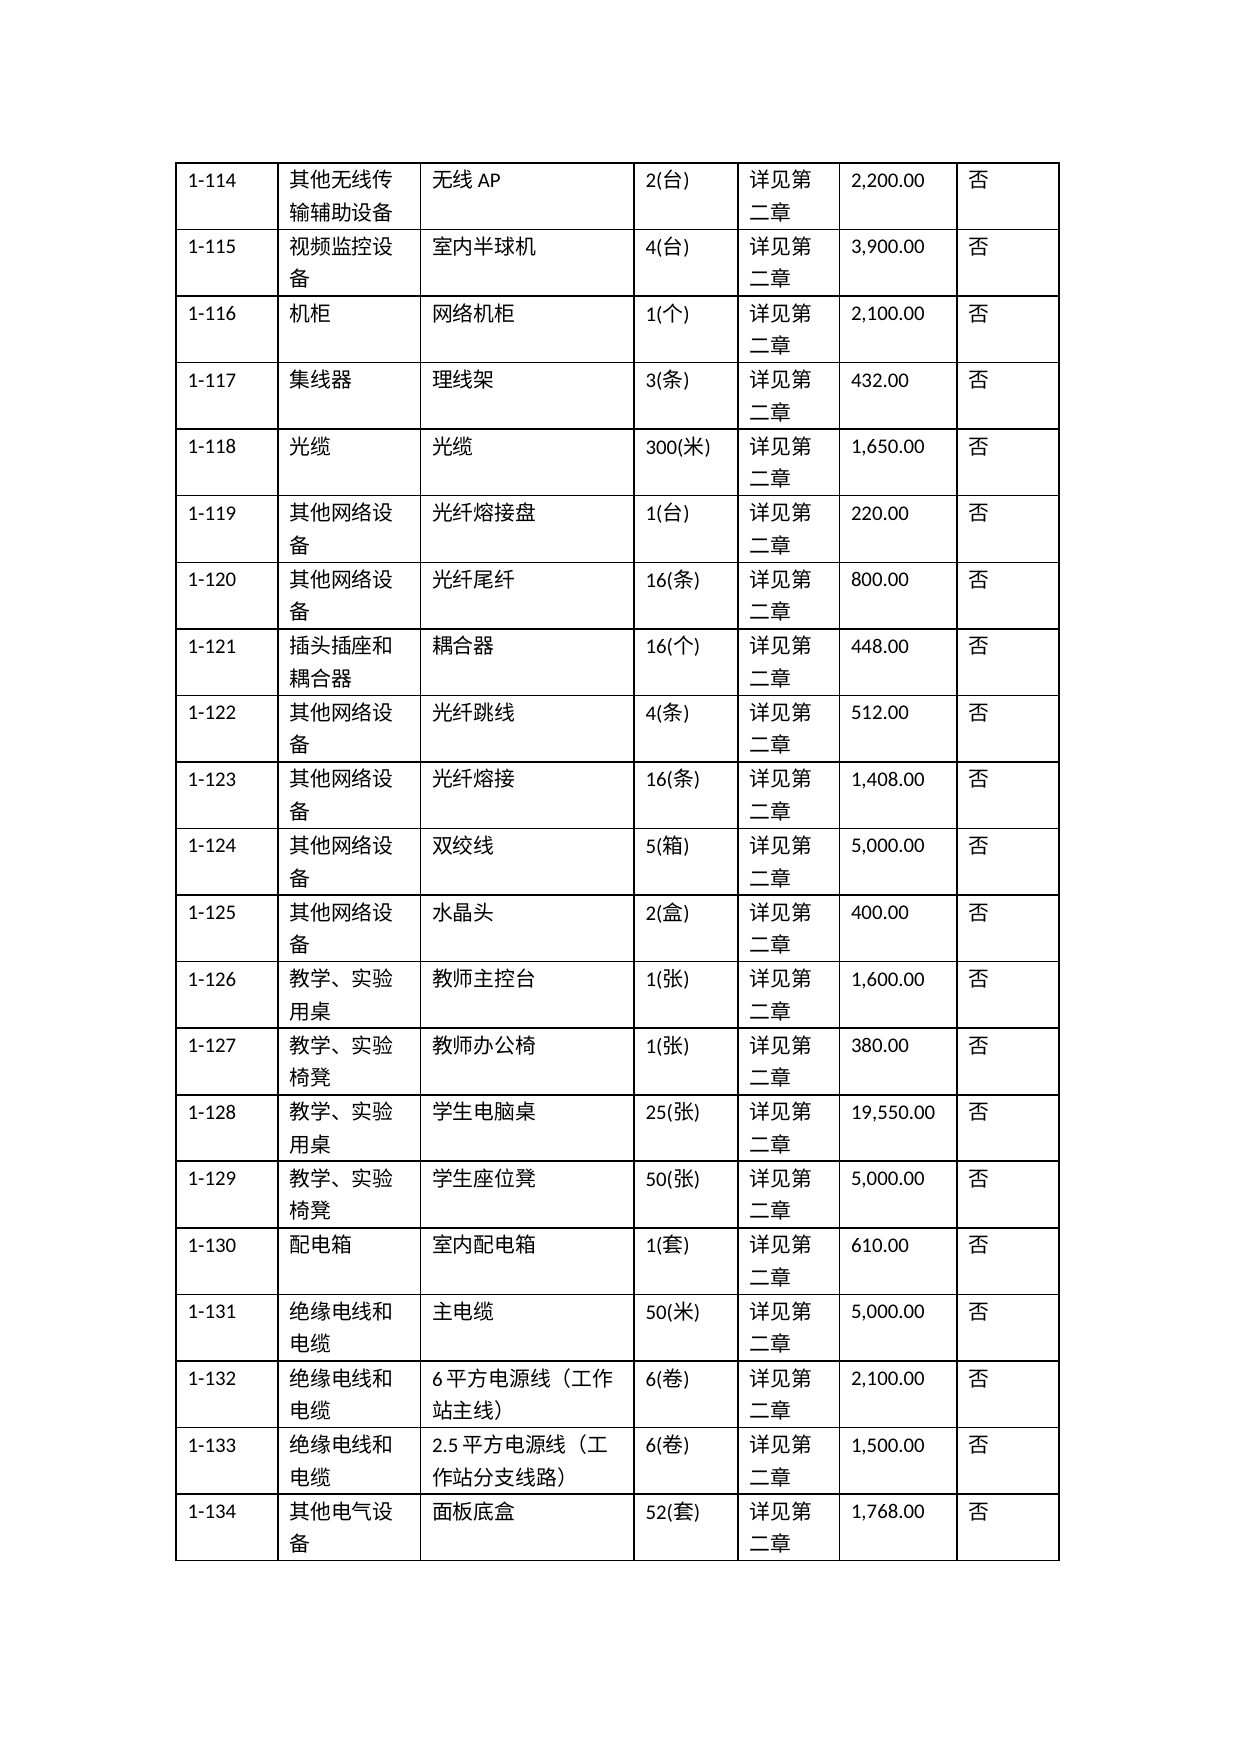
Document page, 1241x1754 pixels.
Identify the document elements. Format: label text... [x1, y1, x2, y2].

table_cell 2(台) [635, 164, 737, 228]
table_cell 1(张) [635, 962, 737, 1027]
table_cell 网络机柜 [421, 297, 633, 362]
table_cell 否 [958, 962, 1058, 1027]
table_cell 50(米) [635, 1295, 737, 1360]
table_cell 否 [958, 430, 1058, 495]
table_cell 2,100.00 [840, 1362, 956, 1427]
table_cell 其他无线传输辅助设备 [279, 164, 420, 228]
table_cell 5,000.00 [840, 829, 956, 894]
table_cell 448.00 [840, 630, 956, 694]
table_cell 1-122 [177, 696, 277, 761]
table_cell 432.00 [840, 363, 956, 428]
table_cell 1,600.00 [840, 962, 956, 1027]
table_cell 1-128 [177, 1096, 277, 1160]
table_cell 教学、实验用桌 [279, 962, 420, 1027]
table_cell 详见第二章 [739, 630, 839, 694]
table_cell 1-114 [177, 164, 277, 228]
table_cell 否 [958, 1229, 1058, 1293]
table_cell 学生座位凳 [421, 1162, 633, 1227]
table_cell 1,500.00 [840, 1428, 956, 1493]
table_cell 理线架 [421, 363, 633, 428]
table_cell 1-126 [177, 962, 277, 1027]
table_cell 其他网络设备 [279, 563, 420, 628]
table_cell 否 [958, 1295, 1058, 1360]
table_cell 详见第二章 [739, 1096, 839, 1160]
table_cell 详见第二章 [739, 1428, 839, 1493]
table_cell 集线器 [279, 363, 420, 428]
table_cell 双绞线 [421, 829, 633, 894]
table_cell 否 [958, 230, 1058, 295]
table_cell 3(条) [635, 363, 737, 428]
table_cell 光缆 [279, 430, 420, 495]
table_cell 1-131 [177, 1295, 277, 1360]
table_cell 教学、实验椅凳 [279, 1162, 420, 1227]
table_cell 否 [958, 1428, 1058, 1493]
table_cell 2,100.00 [840, 297, 956, 362]
table_cell 1-115 [177, 230, 277, 295]
table_cell 1(个) [635, 297, 737, 362]
table_cell 详见第二章 [739, 696, 839, 761]
table_cell 1,650.00 [840, 430, 956, 495]
table_cell 室内半球机 [421, 230, 633, 295]
table_cell 光缆 [421, 430, 633, 495]
table_cell 详见第二章 [739, 563, 839, 628]
table_cell 4(条) [635, 696, 737, 761]
table_cell 2,200.00 [840, 164, 956, 228]
table_cell 无线AP [421, 164, 633, 228]
table_cell 其他网络设备 [279, 763, 420, 828]
table_cell 1(套) [635, 1229, 737, 1293]
table_cell 详见第二章 [739, 496, 839, 561]
table_cell 视频监控设备 [279, 230, 420, 295]
table_cell 16(个) [635, 630, 737, 694]
table_cell 光纤尾纤 [421, 563, 633, 628]
table_cell 400.00 [840, 896, 956, 961]
table_cell 1-120 [177, 563, 277, 628]
table_cell 610.00 [840, 1229, 956, 1293]
table_cell 2.5平方电源线（工作站分支线路） [421, 1428, 633, 1493]
table_cell 光纤熔接 [421, 763, 633, 828]
table_cell 详见第二章 [739, 1295, 839, 1360]
table_cell 教师办公椅 [421, 1029, 633, 1094]
table_cell 水晶头 [421, 896, 633, 961]
table_cell 6平方电源线（工作站主线） [421, 1362, 633, 1427]
table_cell 详见第二章 [739, 430, 839, 495]
table_cell 否 [958, 1096, 1058, 1160]
table_cell 220.00 [840, 496, 956, 561]
table_cell 1(台) [635, 496, 737, 561]
table_cell 面板底盒 [421, 1495, 633, 1560]
table_cell 其他网络设备 [279, 829, 420, 894]
table_cell 800.00 [840, 563, 956, 628]
table_cell 其他网络设备 [279, 696, 420, 761]
table_cell 详见第二章 [739, 1029, 839, 1094]
table_cell 否 [958, 1362, 1058, 1427]
table_cell 详见第二章 [739, 763, 839, 828]
table_cell 1-117 [177, 363, 277, 428]
table_cell 5,000.00 [840, 1162, 956, 1227]
table_cell 详见第二章 [739, 829, 839, 894]
table_cell 3,900.00 [840, 230, 956, 295]
table_cell 1-129 [177, 1162, 277, 1227]
table_cell 1-123 [177, 763, 277, 828]
table_cell 光纤跳线 [421, 696, 633, 761]
table_cell 5(箱) [635, 829, 737, 894]
table_cell 1-125 [177, 896, 277, 961]
table_cell 其他网络设备 [279, 496, 420, 561]
table_cell 5,000.00 [840, 1295, 956, 1360]
table_cell 详见第二章 [739, 1362, 839, 1427]
table_cell 详见第二章 [739, 896, 839, 961]
table_cell 详见第二章 [739, 1229, 839, 1293]
table_cell 详见第二章 [739, 164, 839, 228]
table_cell 1(张) [635, 1029, 737, 1094]
table_cell 1-118 [177, 430, 277, 495]
table_cell 否 [958, 563, 1058, 628]
table_cell 52(套) [635, 1495, 737, 1560]
table_cell 1-121 [177, 630, 277, 694]
table_cell 1-119 [177, 496, 277, 561]
table_cell 详见第二章 [739, 1162, 839, 1227]
table_cell 否 [958, 696, 1058, 761]
table_cell 绝缘电线和电缆 [279, 1362, 420, 1427]
table_cell 否 [958, 1495, 1058, 1560]
table_cell 否 [958, 297, 1058, 362]
table_cell 主电缆 [421, 1295, 633, 1360]
table_cell 否 [958, 763, 1058, 828]
table_cell 1-116 [177, 297, 277, 362]
table_cell 380.00 [840, 1029, 956, 1094]
table_cell 16(条) [635, 763, 737, 828]
table_cell 配电箱 [279, 1229, 420, 1293]
table_cell 光纤熔接盘 [421, 496, 633, 561]
table_cell 室内配电箱 [421, 1229, 633, 1293]
table_cell 教学、实验椅凳 [279, 1029, 420, 1094]
table_cell 教师主控台 [421, 962, 633, 1027]
table_cell 插头插座和耦合器 [279, 630, 420, 694]
table_cell 1,408.00 [840, 763, 956, 828]
table_cell 详见第二章 [739, 1495, 839, 1560]
table_cell 详见第二章 [739, 962, 839, 1027]
table_cell 否 [958, 496, 1058, 561]
table_cell 6(卷) [635, 1362, 737, 1427]
table_cell 耦合器 [421, 630, 633, 694]
table_cell 其他网络设备 [279, 896, 420, 961]
table_cell 否 [958, 1162, 1058, 1227]
table_cell 否 [958, 896, 1058, 961]
table_cell 1-132 [177, 1362, 277, 1427]
table_cell 详见第二章 [739, 230, 839, 295]
table_cell 否 [958, 1029, 1058, 1094]
table_cell 其他电气设备 [279, 1495, 420, 1560]
table_cell 详见第二章 [739, 363, 839, 428]
table_cell 6(卷) [635, 1428, 737, 1493]
table_cell 4(台) [635, 230, 737, 295]
table_cell 300(米) [635, 430, 737, 495]
table_cell 否 [958, 164, 1058, 228]
table_cell 1,768.00 [840, 1495, 956, 1560]
table_cell 1-130 [177, 1229, 277, 1293]
table_cell 否 [958, 363, 1058, 428]
table_cell 否 [958, 829, 1058, 894]
table_cell 绝缘电线和电缆 [279, 1428, 420, 1493]
table_cell 否 [958, 630, 1058, 694]
table_cell 1-124 [177, 829, 277, 894]
table_cell 16(条) [635, 563, 737, 628]
table_cell 绝缘电线和电缆 [279, 1295, 420, 1360]
table_cell 机柜 [279, 297, 420, 362]
table_cell 25(张) [635, 1096, 737, 1160]
table_cell 教学、实验用桌 [279, 1096, 420, 1160]
table_cell 19,550.00 [840, 1096, 956, 1160]
table_cell 详见第二章 [739, 297, 839, 362]
table_cell 1-134 [177, 1495, 277, 1560]
table_cell 2(盒) [635, 896, 737, 961]
table_cell 1-127 [177, 1029, 277, 1094]
table_cell 50(张) [635, 1162, 737, 1227]
table_cell 512.00 [840, 696, 956, 761]
table_cell 学生电脑桌 [421, 1096, 633, 1160]
table_cell 1-133 [177, 1428, 277, 1493]
